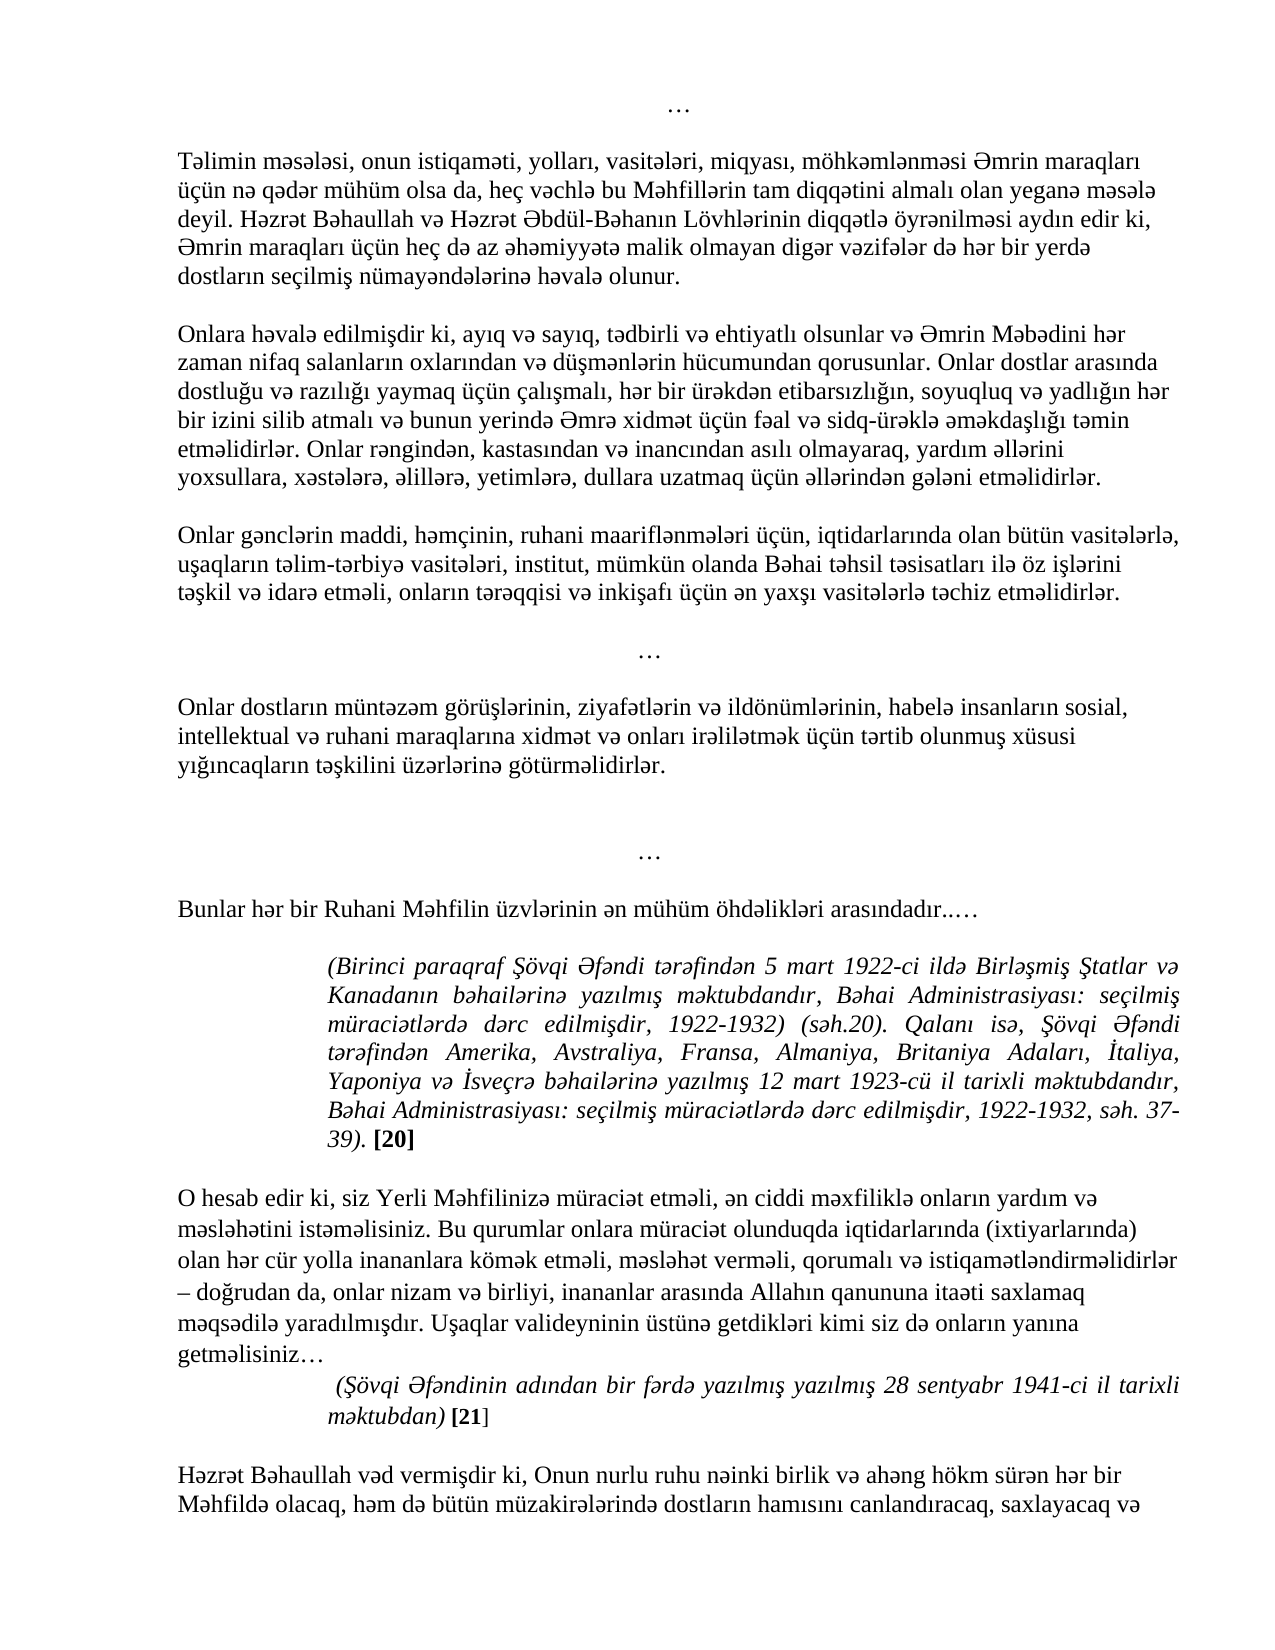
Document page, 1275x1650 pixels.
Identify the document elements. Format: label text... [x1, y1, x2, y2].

text (Birinci paraqraf Şövqi Əfəndi tərəfindən 5 mart 1922-ci ildə Birləşmiş Ştatlar və Kanadanın bəhailərinə yazılmış məktubdandır, Bəhai Administrasiyası: seçilmiş müraciətlərdə dərc edilmişdir, 1922-1932) (səh.20). Qalanı isə, Şövqi Əfəndi tərəfindən Amerika, Avstraliya, Fransa, Almaniya, Britaniya Adaları, İtaliya, Yaponiya və İsveçrə bəhailərinə yazılmış 12 mart 1923-cü il tarixli məktubdandır, Bəhai Administrasiyası: seçilmiş müraciətlərdə dərc edilmişdir, 1922-1932, səh. 37-39). [20] [327, 951, 1180, 1152]
text Onlar dostların müntəzəm görüşlərinin, ziyafətlərin və ildönümlərinin, habelə insanların sosial, intellektual və ruhani maraqlarına xidmət və onları irəlilətmək üçün tərtib olunmuş xüsusi yığıncaqların təşkilini üzərlərinə götürməlidirlər. [177, 692, 1180, 779]
text … [118, 836, 1180, 865]
text Bunlar hər bir Ruhani Məhfilin üzvlərinin ən mühüm öhdəlikləri arasındadır..… [177, 894, 1180, 922]
text … [118, 635, 1180, 664]
text Təlimin məsələsi, onun istiqaməti, yolları, vasitələri, miqyası, möhkəmlənməsi Əmrin maraqları üçün nə qədər mühüm olsa da, heç vəchlə bu Məhfillərin tam diqqətini almalı olan yeganə məsələ deyil. Həzrət Bəhaullah və Həzrət Əbdül-Bəhanın Lövhlərinin diqqətlə öyrənilməsi aydın edir ki, Əmrin maraqları üçün heç də az əhəmiyyətə malik olmayan digər vəzifələr də hər bir yerdə dostların seçilmiş nümayəndələrinə həvalə olunur. [177, 146, 1180, 290]
text Onlar gənclərin maddi, həmçinin, ruhani maariflənmələri üçün, iqtidarlarında olan bütün vasitələrlə, uşaqların təlim-tərbiyə vasitələri, institut, mümkün olanda Bəhai təhsil təsisatları ilə öz işlərini təşkil və idarə etməli, onların tərəqqisi və inkişafı üçün ən yaxşı vasitələrlə təchiz etməlidirlər. [177, 520, 1180, 606]
text (Şövqi Əfəndinin adından bir fərdə yazılmış yazılmış 28 sentyabr 1941-ci il tarixli məktubdan) [21] [327, 1370, 1180, 1429]
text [177, 1461, 1180, 1518]
text Onlara həvalə edilmişdir ki, ayıq və sayıq, tədbirli və ehtiyatlı olsunlar və Əmrin Məbədini hər zaman nifaq salanların oxlarından və düşmənlərin hücumundan qorusunlar. Onlar dostlar arasında dostluğu və razılığı yaymaq üçün çalışmalı, hər bir ürəkdən etibarsızlığın, soyuqluq və yadlığın hər bir izini silib atmalı və bunun yerində Əmrə xidmət üçün fəal və sidq-ürəklə əməkdaşlığı təmin etməlidirlər. Onlar rəngindən, kastasından və inancından asılı olmayaraq, yardım əllərini yoxsullara, xəstələrə, əlillərə, yetimlərə, dullara uzatmaq üçün əllərindən gələni etməlidirlər. [177, 319, 1180, 491]
text … [177, 89, 1180, 117]
text O hesab edir ki, siz Yerli Məhfilinizə müraciət etməli, ən ciddi məxfiliklə onların yardım və məsləhətini istəməlisiniz. Bu qurumlar onlara müraciət olunduqda iqtidarlarında (ixtiyarlarında) olan hər cür yolla inananlara kömək etməli, məsləhət verməli, qorumalı və istiqamətləndirməlidirlər – doğrudan da, onlar nizam və birliyi, inananlar arasında Allahın qanununa itaəti saxlamaq məqsədilə yaradılmışdır. Uşaqlar valideyninin üstünə getdikləri kimi siz də onların yanına getməlisiniz… [177, 1183, 1180, 1367]
